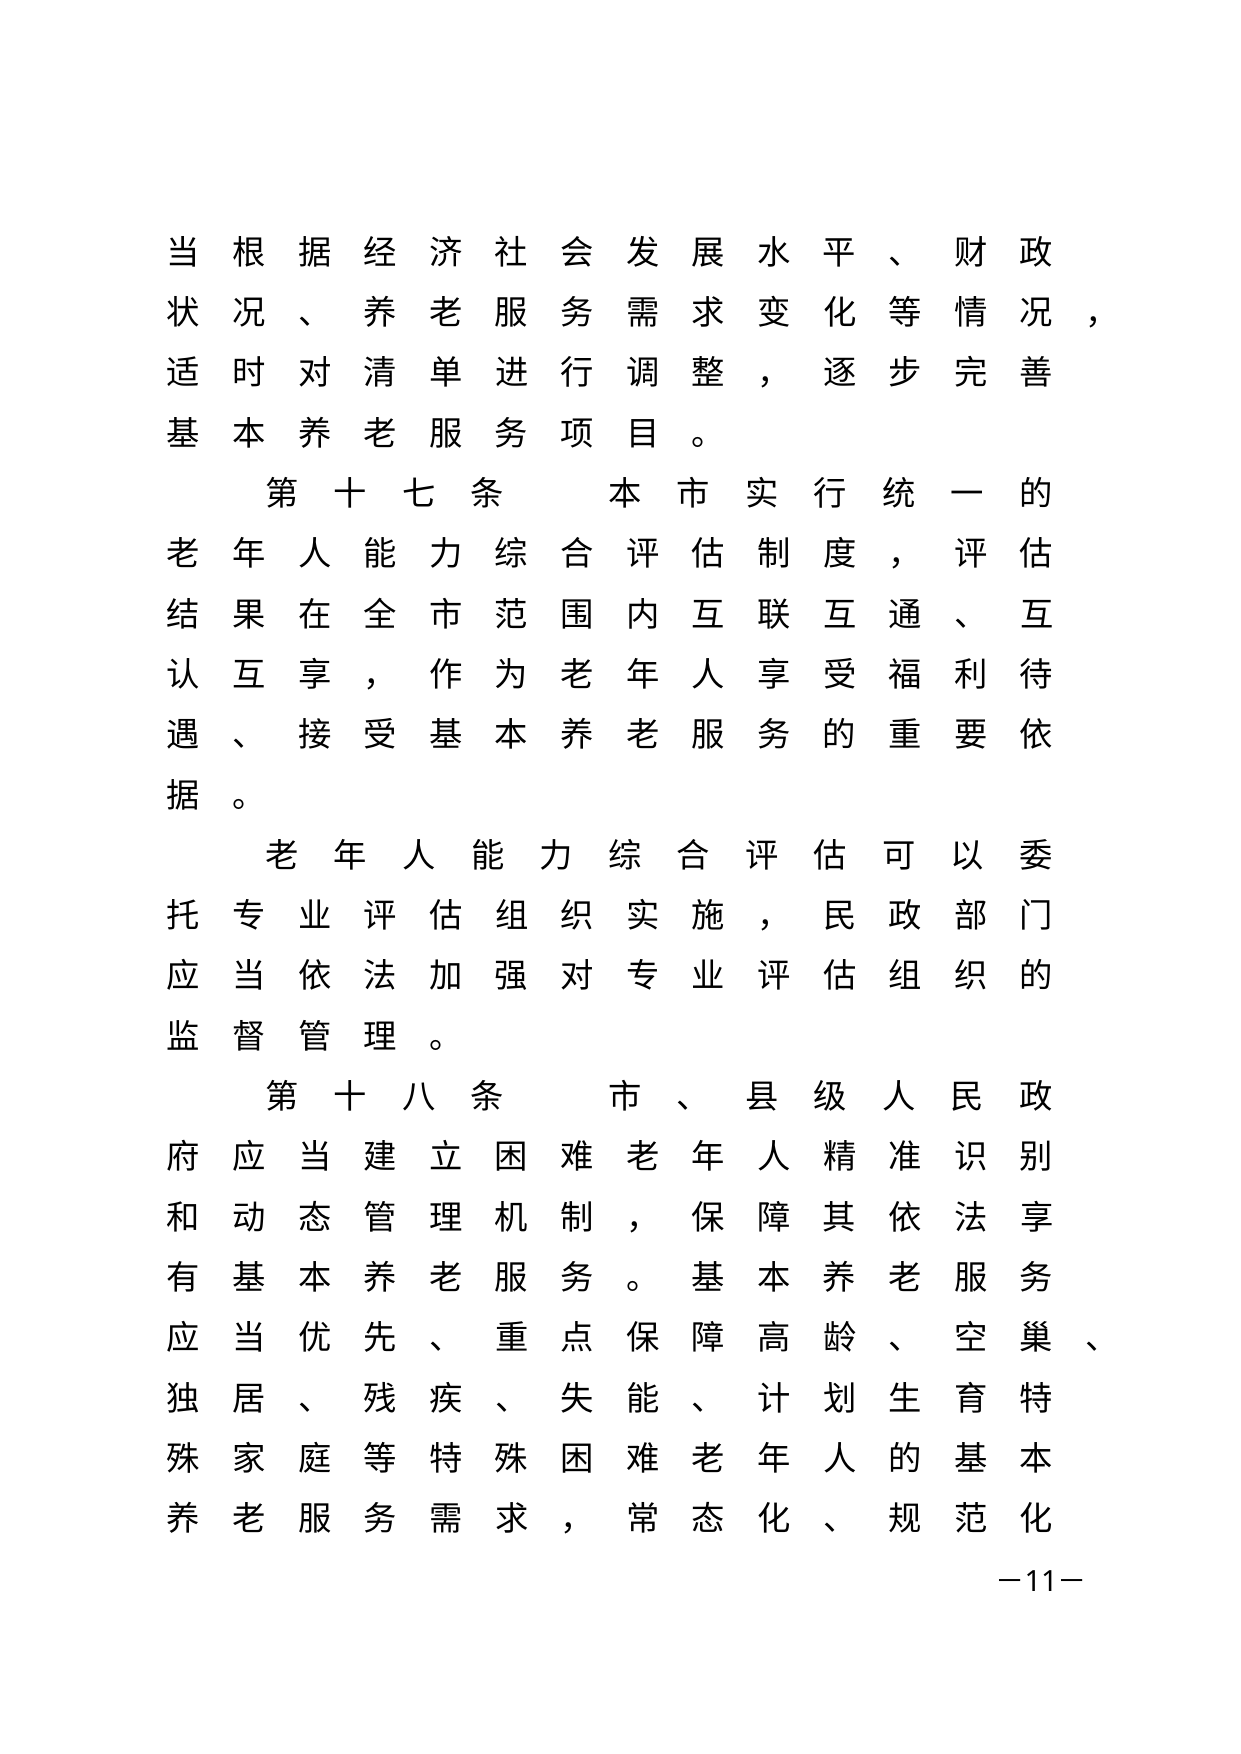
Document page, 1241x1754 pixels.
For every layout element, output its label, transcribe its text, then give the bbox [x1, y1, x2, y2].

text 老年人能力综合评估可以委托专业评估组织实施，民政部门应当依法加强对专业评估组织的监督管理。 [167, 823, 1085, 1064]
text 第十七条 本市实行统一的老年人能力综合评估制度，评估结果在全市范围内互联互通、互认互享，作为老年人享受福利待遇、接受基本养老服务的重要依据。 [167, 461, 1085, 823]
text 基本养老服务清单实行动态发布管理。市、县级人民政府应当根据经济社会发展水平、财政状况、养老服务需求变化等情况，适时对清单进行调整，逐步完善基本养老服务项目。 [167, 219, 1085, 461]
text 第十八条 市、县级人民政府应当建立困难老年人精准识别和动态管理机制，保障其依法享有基本养老服务。基本养老服务应当优先、重点保障高龄、空巢、独居、残疾、失能、计划生育特殊家庭等特殊困难老年人的基本养老服务需求，常态化、规范化开展特殊困难老年人关爱巡访服务。 [167, 1064, 1085, 1546]
